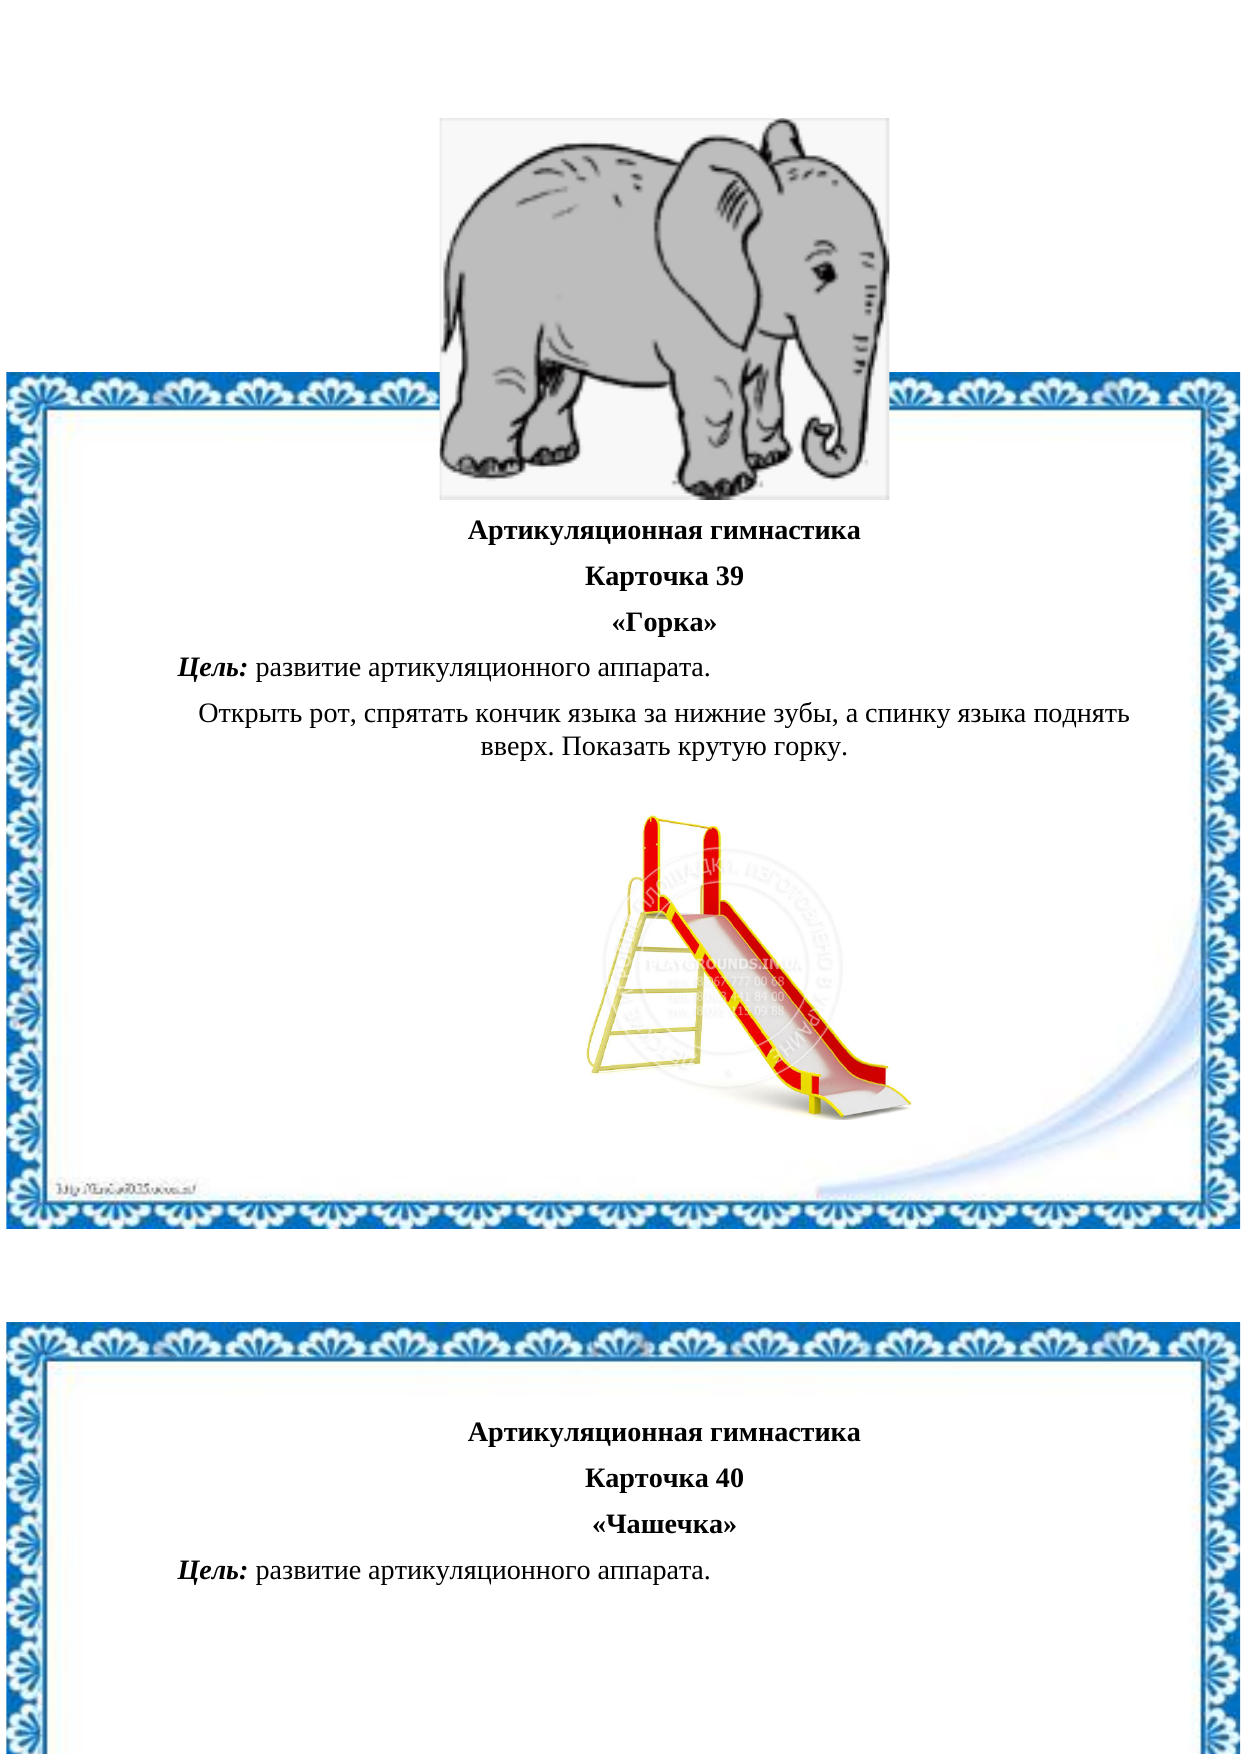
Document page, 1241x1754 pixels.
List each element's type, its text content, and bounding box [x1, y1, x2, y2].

text Открыть рот, спрятать кончик языка за нижние зубы, а спинку языка поднять вверх. Показать крутую горку. [177, 696, 1152, 761]
text Карточка 40 [177, 1461, 1152, 1493]
text Артикуляционная гимнастика [177, 513, 1152, 545]
text Артикуляционная гимнастика [177, 1415, 1152, 1447]
text «Чашечка» [177, 1507, 1152, 1539]
picture [6, 1322, 1241, 1754]
text «Горка» [177, 604, 1152, 637]
text Цель: развитие артикуляционного аппарата. [177, 651, 1152, 683]
picture [6, 118, 1241, 1229]
text Цель: развитие артикуляционного аппарата. [177, 1553, 1152, 1585]
text Карточка 39 [177, 559, 1152, 591]
